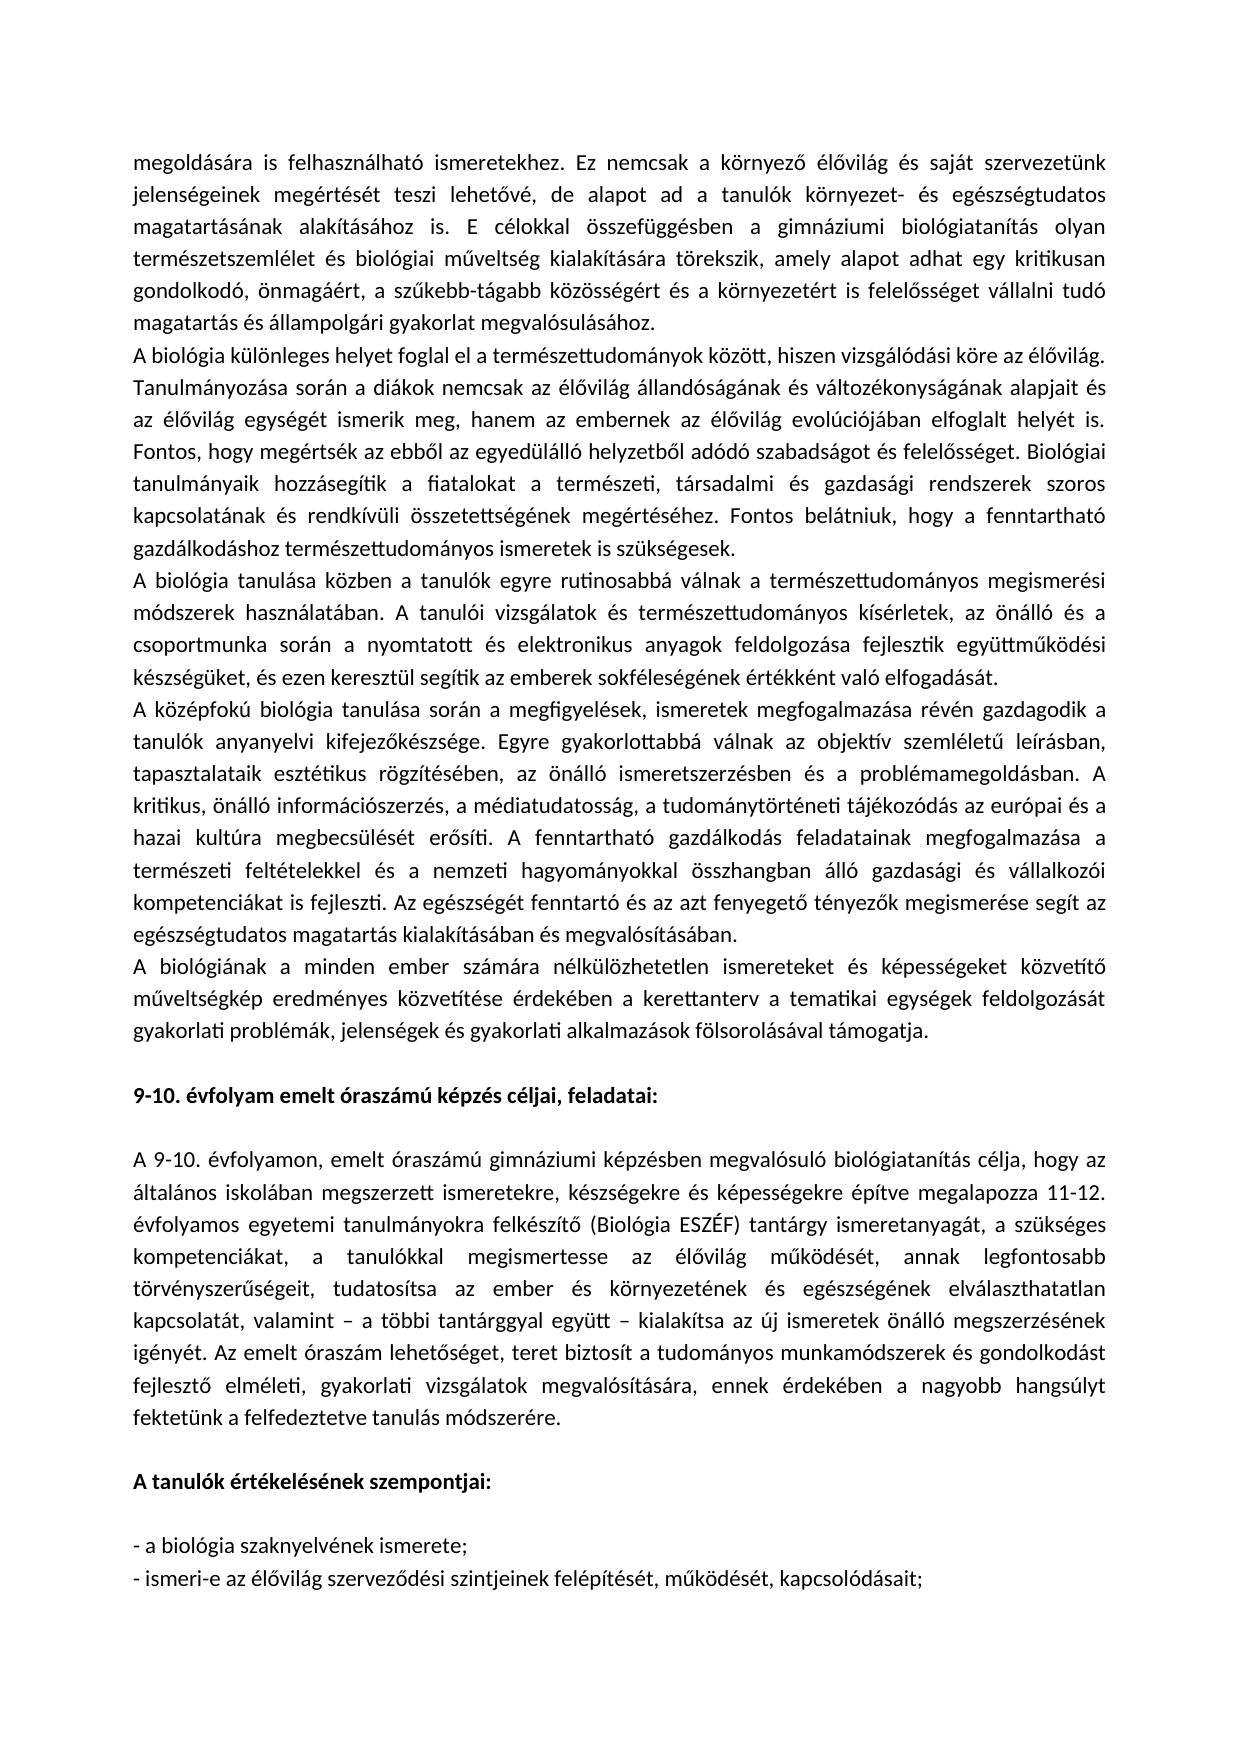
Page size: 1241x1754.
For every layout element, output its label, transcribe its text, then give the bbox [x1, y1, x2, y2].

text A középfokú biológia tanulása során a megfigyelések, ismeretek megfogalmazása révén gazdagodik a tanulók anyanyelvi kifejezőkészsége. Egyre gyakorlottabbá válnak az objektív szemléletű leírásban, tapasztalataik esztétikus rögzítésében, az önálló ismeretszerzésben és a problémamegoldásban. A kritikus, önálló információszerzés, a médiatudatosság, a tudománytörténeti tájékozódás az európai és a hazai kultúra megbecsülését erősíti. A fenntartható gazdálkodás feladatainak megfogalmazása a természeti feltételekkel és a nemzeti hagyományokkal összhangban álló gazdasági és vállalkozói kompetenciákat is fejleszti. Az egészségét fenntartó és az azt fenyegető tényezők megismerése segít az egészségtudatos magatartás kialakításában és megvalósításában. [133, 695, 1107, 948]
text A biológiának a minden ember számára nélkülözhetetlen ismereteket és képességeket közvetítő műveltségkép eredményes közvetítése érdekében a kerettanterv a tematikai egységek feldolgozását gyakorlati problémák, jelenségek és gyakorlati alkalmazások fölsorolásával támogatja. [133, 952, 1107, 1045]
text 9-10. évfolyam emelt óraszámú képzés céljai, feladatai: [133, 1081, 1107, 1109]
text - ismeri-e az élővilág szerveződési szintjeinek felépítését, működését, kapcsolódásait; [133, 1564, 1107, 1592]
text A biológia tanulása közben a tanulók egyre rutinosabbá válnak a természettudományos megismerési módszerek használatában. A tanulói vizsgálatok és természettudományos kísérletek, az önálló és a csoportmunka során a nyomtatott és elektronikus anyagok feldolgozása fejlesztik együttműködési készségüket, és ezen keresztül segítik az emberek sokféleségének értékként való elfogadását. [133, 566, 1107, 691]
text A biológia különleges helyet foglal el a természettudományok között, hiszen vizsgálódási köre az élővilág. Tanulmányozása során a diákok nemcsak az élővilág állandóságának és változékonyságának alapjait és az élővilág egységét ismerik meg, hanem az embernek az élővilág evolúciójában elfoglalt helyét is. Fontos, hogy megértsék az ebből az egyedülálló helyzetből adódó szabadságot és felelősséget. Biológiai tanulmányaik hozzásegítik a fiatalokat a természeti, társadalmi és gazdasági rendszerek szoros kapcsolatának és rendkívüli összetettségének megértéséhez. Fontos belátniuk, hogy a fenntartható gazdálkodáshoz természettudományos ismeretek is szükségesek. [133, 341, 1107, 562]
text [133, 148, 1107, 337]
text A tanulók értékelésének szempontjai: [133, 1467, 1107, 1495]
text - a biológia szaknyelvének ismerete; [133, 1532, 1107, 1560]
text A 9-10. évfolyamon, emelt óraszámú gimnáziumi képzésben megvalósuló biológiatanítás célja, hogy az általános iskolában megszerzett ismeretekre, készségekre és képességekre építve megalapozza 11-12. évfolyamos egyetemi tanulmányokra felkészítő (Biológia ESZÉF) tantárgy ismeretanyagát, a szükséges kompetenciákat, a tanulókkal megismertesse az élővilág működését, annak legfontosabb törvényszerűségeit, tudatosítsa az ember és környezetének és egészségének elválaszthatatlan kapcsolatát, valamint – a többi tantárggyal együtt – kialakítsa az új ismeretek önálló megszerzésének igényét. Az emelt óraszám lehetőséget, teret biztosít a tudományos munkamódszerek és gondolkodást fejlesztő elméleti, gyakorlati vizsgálatok megvalósítására, ennek érdekében a nagyobb hangsúlyt fektetünk a felfedeztetve tanulás módszerére. [133, 1145, 1107, 1431]
